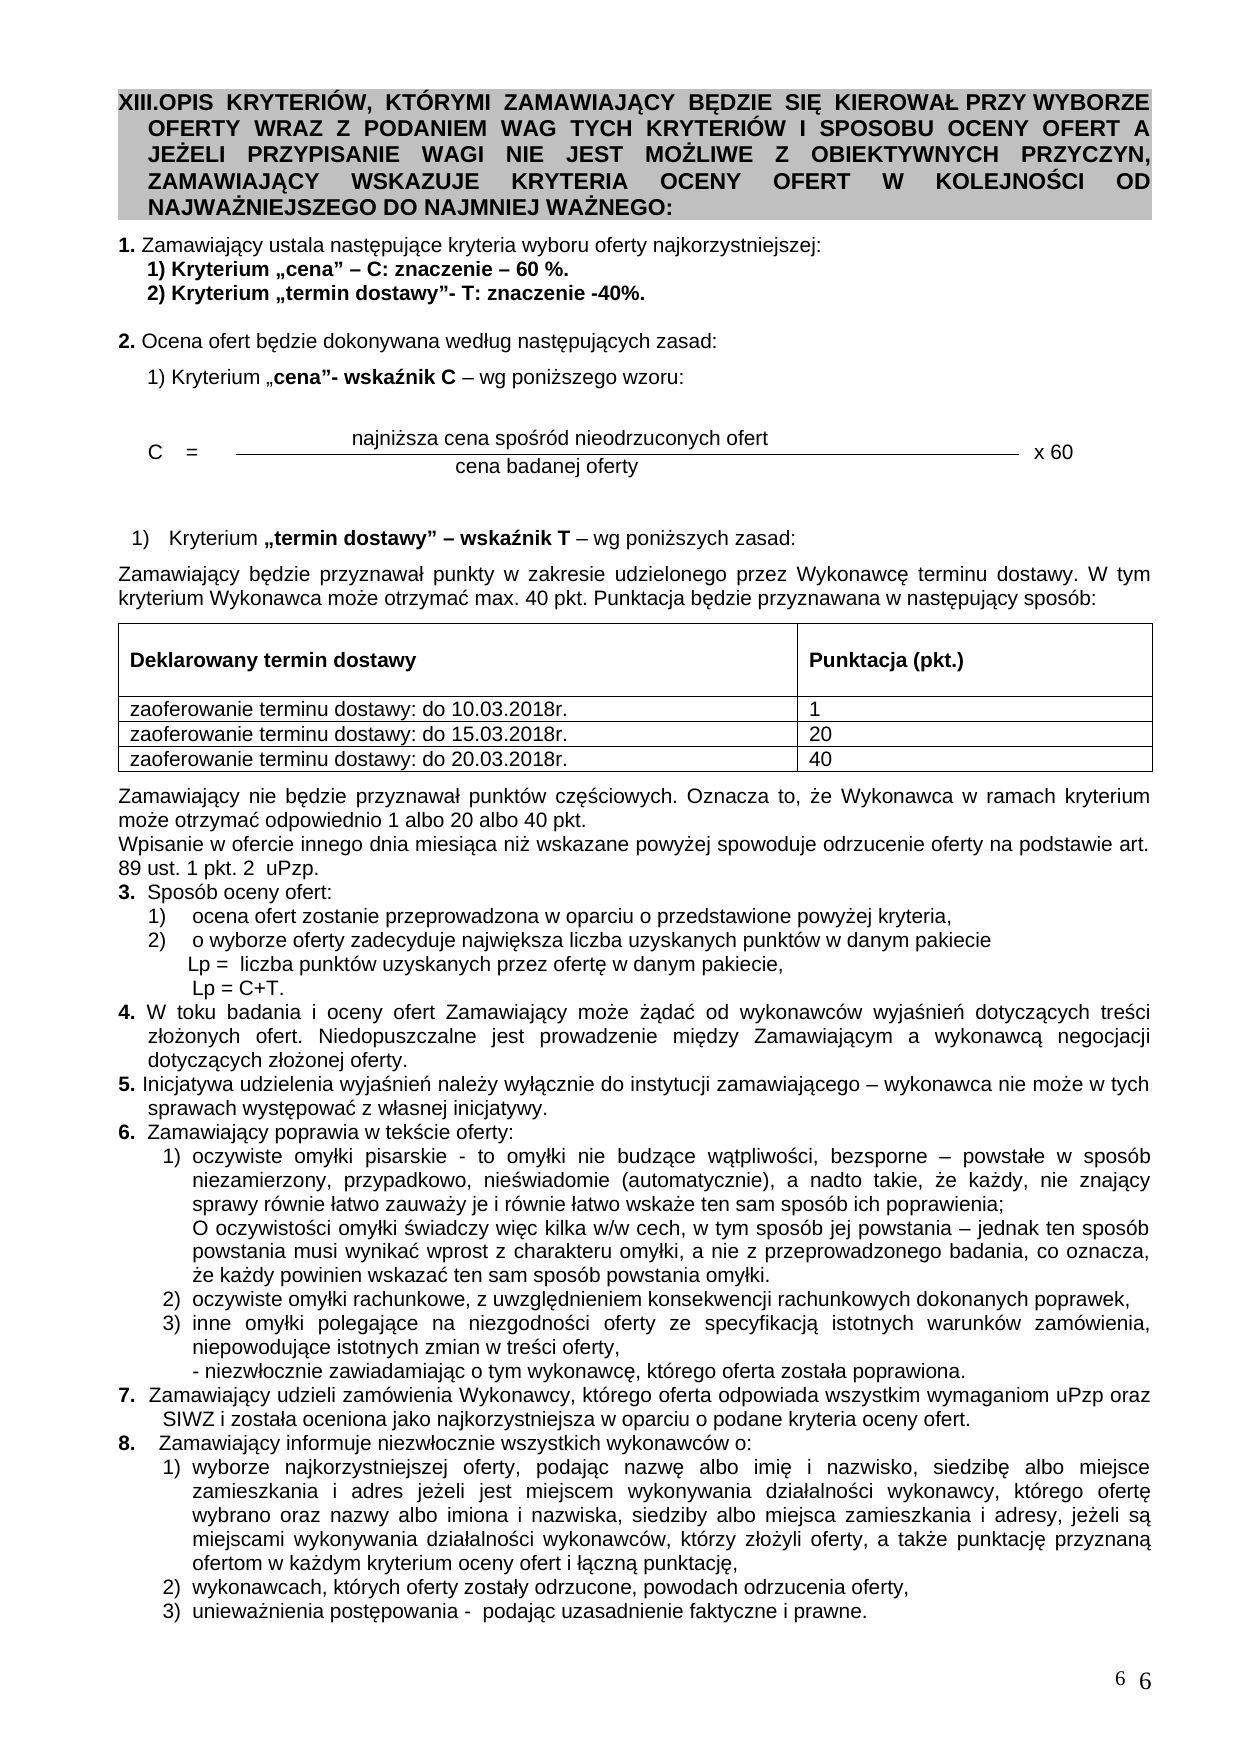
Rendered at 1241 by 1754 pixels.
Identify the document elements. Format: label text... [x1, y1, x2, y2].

text 1) Kryterium „cena”- wskaźnik C – wg poniższego wzoru: [118, 365, 1152, 389]
text XIII.opis kryteriów, którymi zamawiający będzie się kierował przy wyborze oferty wraz z podaniem WAG TYCH KRYTERIÓW I SPOSOBU OCENY OFERT A JEŻELI PRZYPISANIE WAGI NIE JEST możliwe Z OBIEKTYWNYCH PRZYCZYN, ZAMAWIAJĄCY WSKAZUJE KRYTERIA OCENY OFERT W KOLEJNOŚCI OD NAJWAŻNIEJSZEGO DO NAJMNIEJ WAŻNEGO: [118, 89, 1152, 220]
text 3. Sposób oceny ofert: [118, 880, 1152, 904]
table_cell zaoferowanie terminu dostawy: do 15.03.2018r. [119, 722, 797, 746]
text 1) wyborze najkorzystniejszej oferty, podając nazwę albo imię i nazwisko, siedzibę albo miejsce zamieszkania i adres jeżeli jest miejscem wykonywania działalności wykonawcy, którego ofertę wybrano oraz nazwy albo imiona i nazwiska, siedziby albo miejsca zamieszkania i adresy, jeżeli są miejscami wykonywania działalności wykonawców, którzy złożyli oferty, a także punktację przyznaną ofertom w każdym kryterium oceny ofert i łączną punktację, [162, 1455, 1152, 1575]
table_header najniższa cena spośród nieodrzuconych ofert [236, 426, 1019, 453]
text 4. W toku badania i oceny ofert Zamawiający może żądać od wykonawców wyjaśnień dotyczących treści złożonych ofert. Niedopuszczalne jest prowadzenie między Zamawiającym a wykonawcą negocjacji dotyczących złożonej oferty. [118, 1000, 1152, 1072]
table_header Punktacja (pkt.) [798, 624, 1152, 696]
text 2) o wyborze oferty zadecyduje największa liczba uzyskanych punktów w danym pakiecie [148, 928, 1152, 952]
text 5. Inicjatywa udzielenia wyjaśnień należy wyłącznie do instytucji zamawiającego – wykonawca nie może w tych sprawach występować z własnej inicjatywy. [118, 1072, 1152, 1119]
list Kryterium „termin dostawy” – wskaźnik T – wg poniższych zasad: [131, 526, 1152, 550]
text Wpisanie w ofercie innego dnia miesiąca niż wskazane powyżej spowoduje odrzucenie oferty na podstawie art. 89 ust. 1 pkt. 2 uPzp. [118, 832, 1152, 880]
table_header Deklarowany termin dostawy [119, 624, 797, 696]
text 3) unieważnienia postępowania - podając uzasadnienie faktyczne i prawne. [162, 1599, 1152, 1623]
text 6. Zamawiający poprawia w tekście oferty: [118, 1119, 1152, 1143]
text 1) ocena ofert zostanie przeprowadzona w oparciu o przedstawione powyżej kryteria, [148, 904, 1152, 928]
list Lp = C+T. [192, 976, 1152, 1000]
text 2. Ocena ofert będzie dokonywana według następujących zasad: [118, 329, 1152, 353]
text 8. Zamawiający informuje niezwłocznie wszystkich wykonawców o: [118, 1431, 1152, 1455]
table_cell zaoferowanie terminu dostawy: do 20.03.2018r. [119, 747, 797, 771]
text 1) Kryterium „cena” – C: znaczenie – 60 %. [118, 257, 1152, 281]
text - niezwłocznie zawiadamiając o tym wykonawcę, którego oferta została poprawiona. [192, 1359, 1152, 1383]
table_cell 1 [798, 697, 1152, 721]
text Zamawiający będzie przyznawał punkty w zakresie udzielonego przez Wykonawcę terminu dostawy. W tym kryterium Wykonawca może otrzymać max. 40 pkt. Punktacja będzie przyznawana w następujący sposób: [118, 562, 1152, 610]
text 1) oczywiste omyłki pisarskie - to omyłki nie budzące wątpliwości, bezsporne – powstałe w sposób niezamierzony, przypadkowo, nieświadomie (automatycznie), a nadto takie, że każdy, nie znający sprawy równie łatwo zauważy je i równie łatwo wskaże ten sam sposób ich poprawienia; [162, 1143, 1152, 1215]
text 2) Kryterium „termin dostawy”- T: znaczenie -40%. [118, 281, 1152, 305]
text 1. Zamawiający ustala następujące kryteria wyboru oferty najkorzystniejszej: [118, 233, 1152, 257]
table_cell zaoferowanie terminu dostawy: do 10.03.2018r. [119, 697, 797, 721]
text 2) wykonawcach, których oferty zostały odrzucone, powodach odrzucenia oferty, [162, 1575, 1152, 1599]
table_cell cena badanej oferty [236, 455, 1019, 526]
table_cell 20 [798, 722, 1152, 746]
text O oczywistości omyłki świadczy więc kilka w/w cech, w tym sposób jej powstania – jednak ten sposób powstania musi wynikać wprost z charakteru omyłki, a nie z przeprowadzonego badania, co oznacza, że każdy powinien wskazać ten sam sposób powstania omyłki. [192, 1215, 1152, 1287]
text 3) inne omyłki polegające na niezgodności oferty ze specyfikacją istotnych warunków zamówienia, niepowodujące istotnych zmian w treści oferty, [162, 1311, 1152, 1359]
table_header C = [148, 426, 236, 526]
table_cell 40 [798, 747, 1152, 771]
text 7. Zamawiający udzieli zamówienia Wykonawcy, którego oferta odpowiada wszystkim wymaganiom uPzp oraz SIWZ i została oceniona jako najkorzystniejsza w oparciu o podane kryteria oceny ofert. [118, 1383, 1152, 1431]
text 2) oczywiste omyłki rachunkowe, z uwzględnieniem konsekwencji rachunkowych dokonanych poprawek, [162, 1287, 1152, 1311]
text Zamawiający nie będzie przyznawał punktów częściowych. Oznacza to, że Wykonawca w ramach kryterium może otrzymać odpowiednio 1 albo 20 albo 40 pkt. [118, 784, 1152, 832]
text Lp = liczba punktów uzyskanych przez ofertę w danym pakiecie, [118, 952, 1152, 976]
table_header x 60 [1019, 426, 1196, 526]
